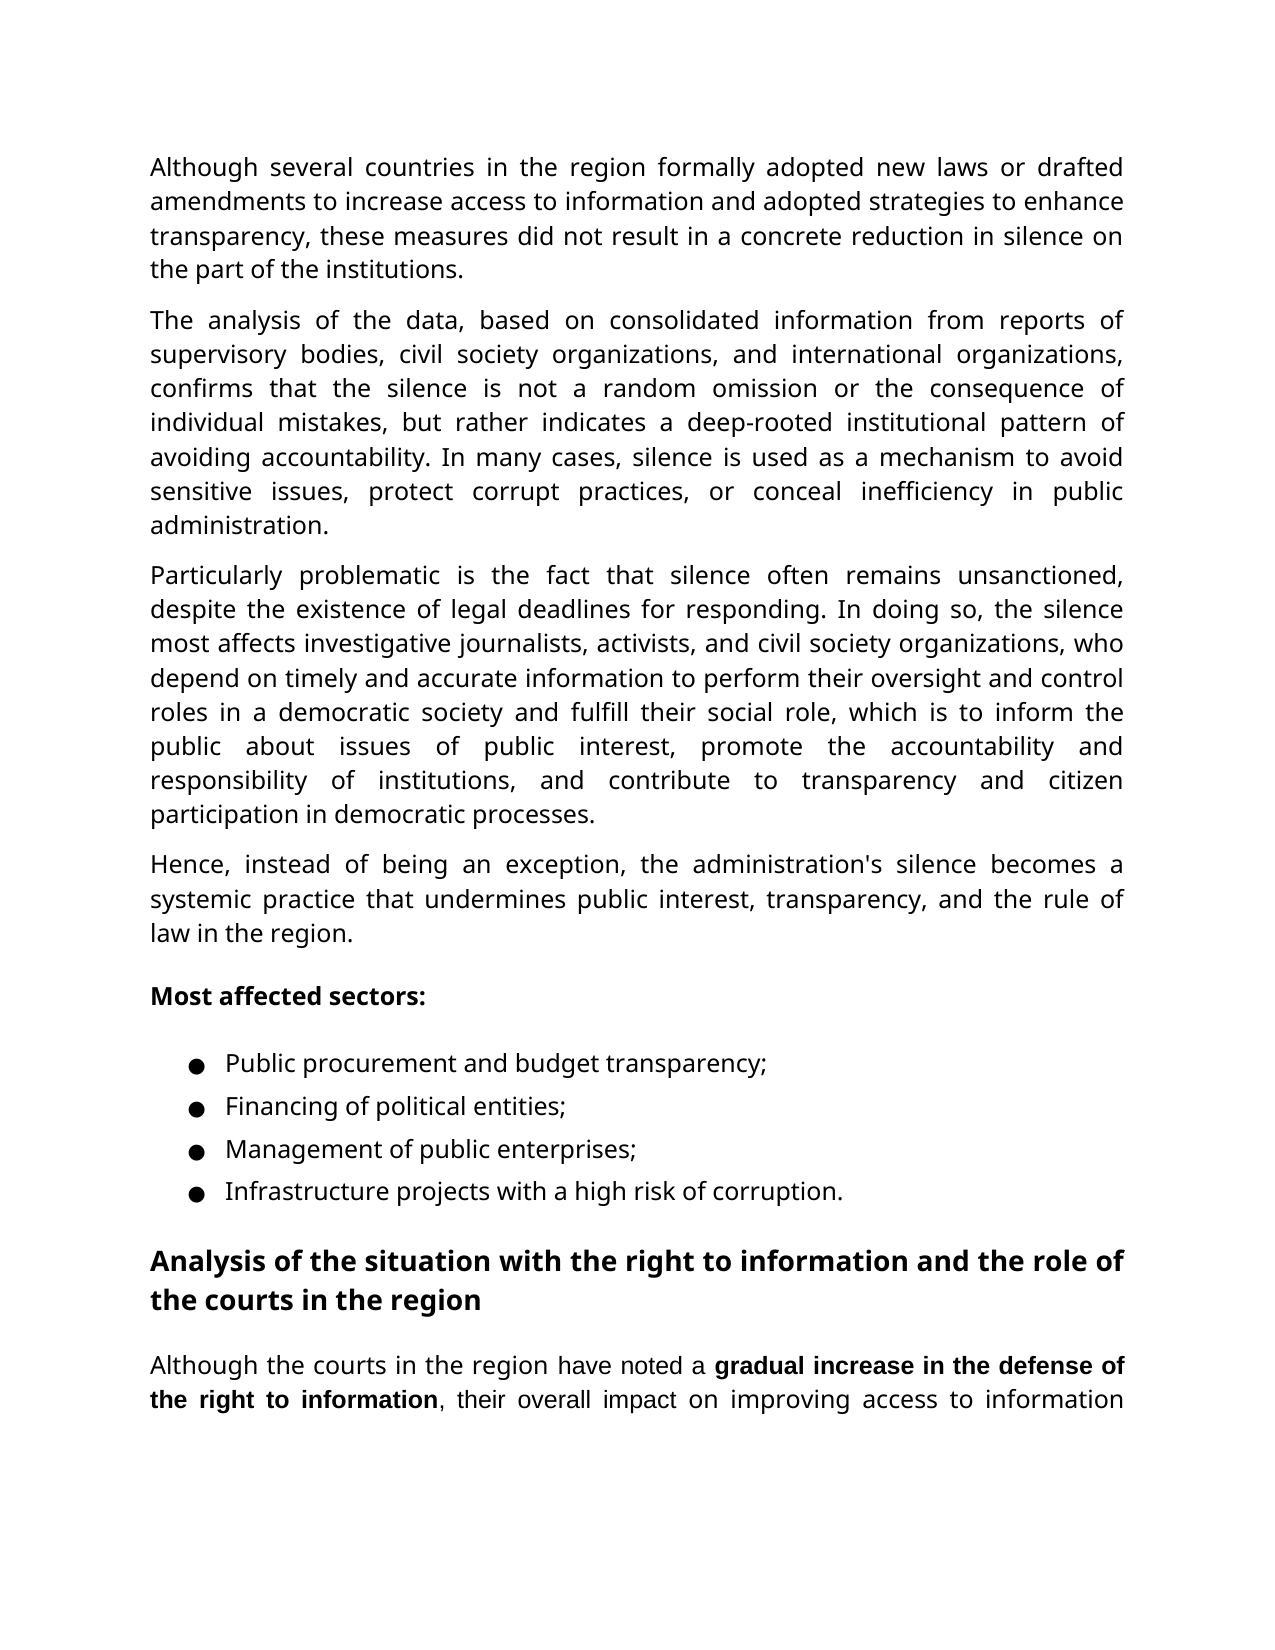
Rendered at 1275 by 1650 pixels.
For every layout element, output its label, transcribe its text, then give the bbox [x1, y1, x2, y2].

text Particularly problematic is the fact that silence often remains unsanctioned, despite the existence of legal deadlines for responding. In doing so, the silence most affects investigative journalists, activists, and civil society organizations, who depend on timely and accurate information to perform their oversight and control roles in a democratic society and fulfill their social role, which is to inform the public about issues of public interest, promote the accountability and responsibility of institutions, and contribute to transparency and citizen participation in democratic processes. [150, 558, 1125, 831]
text Hence, instead of being an exception, the administration's silence becomes a systemic practice that undermines public interest, transparency, and the rule of law in the region. [150, 847, 1125, 949]
list Management of public enterprises; [187, 1127, 1125, 1170]
list Financing of political entities; [187, 1084, 1125, 1127]
list Public procurement and budget transparency; [187, 1042, 1125, 1084]
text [150, 150, 1125, 286]
text The analysis of the data, based on consolidated information from reports of supervisory bodies, civil society organizations, and international organizations, confirms that the silence is not a random omission or the consequence of individual mistakes, but rather indicates a deep-rooted institutional pattern of avoiding accountability. In many cases, silence is used as a mechanism to avoid sensitive issues, protect corrupt practices, or conceal inefficiency in public administration. [150, 303, 1125, 541]
text Analysis of the situation with the right to information and the role of the courts in the region [150, 1242, 1125, 1318]
list Infrastructure projects with a high risk of corruption. [187, 1170, 1125, 1213]
text Most affected sectors: [150, 978, 1125, 1013]
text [150, 1348, 1125, 1416]
